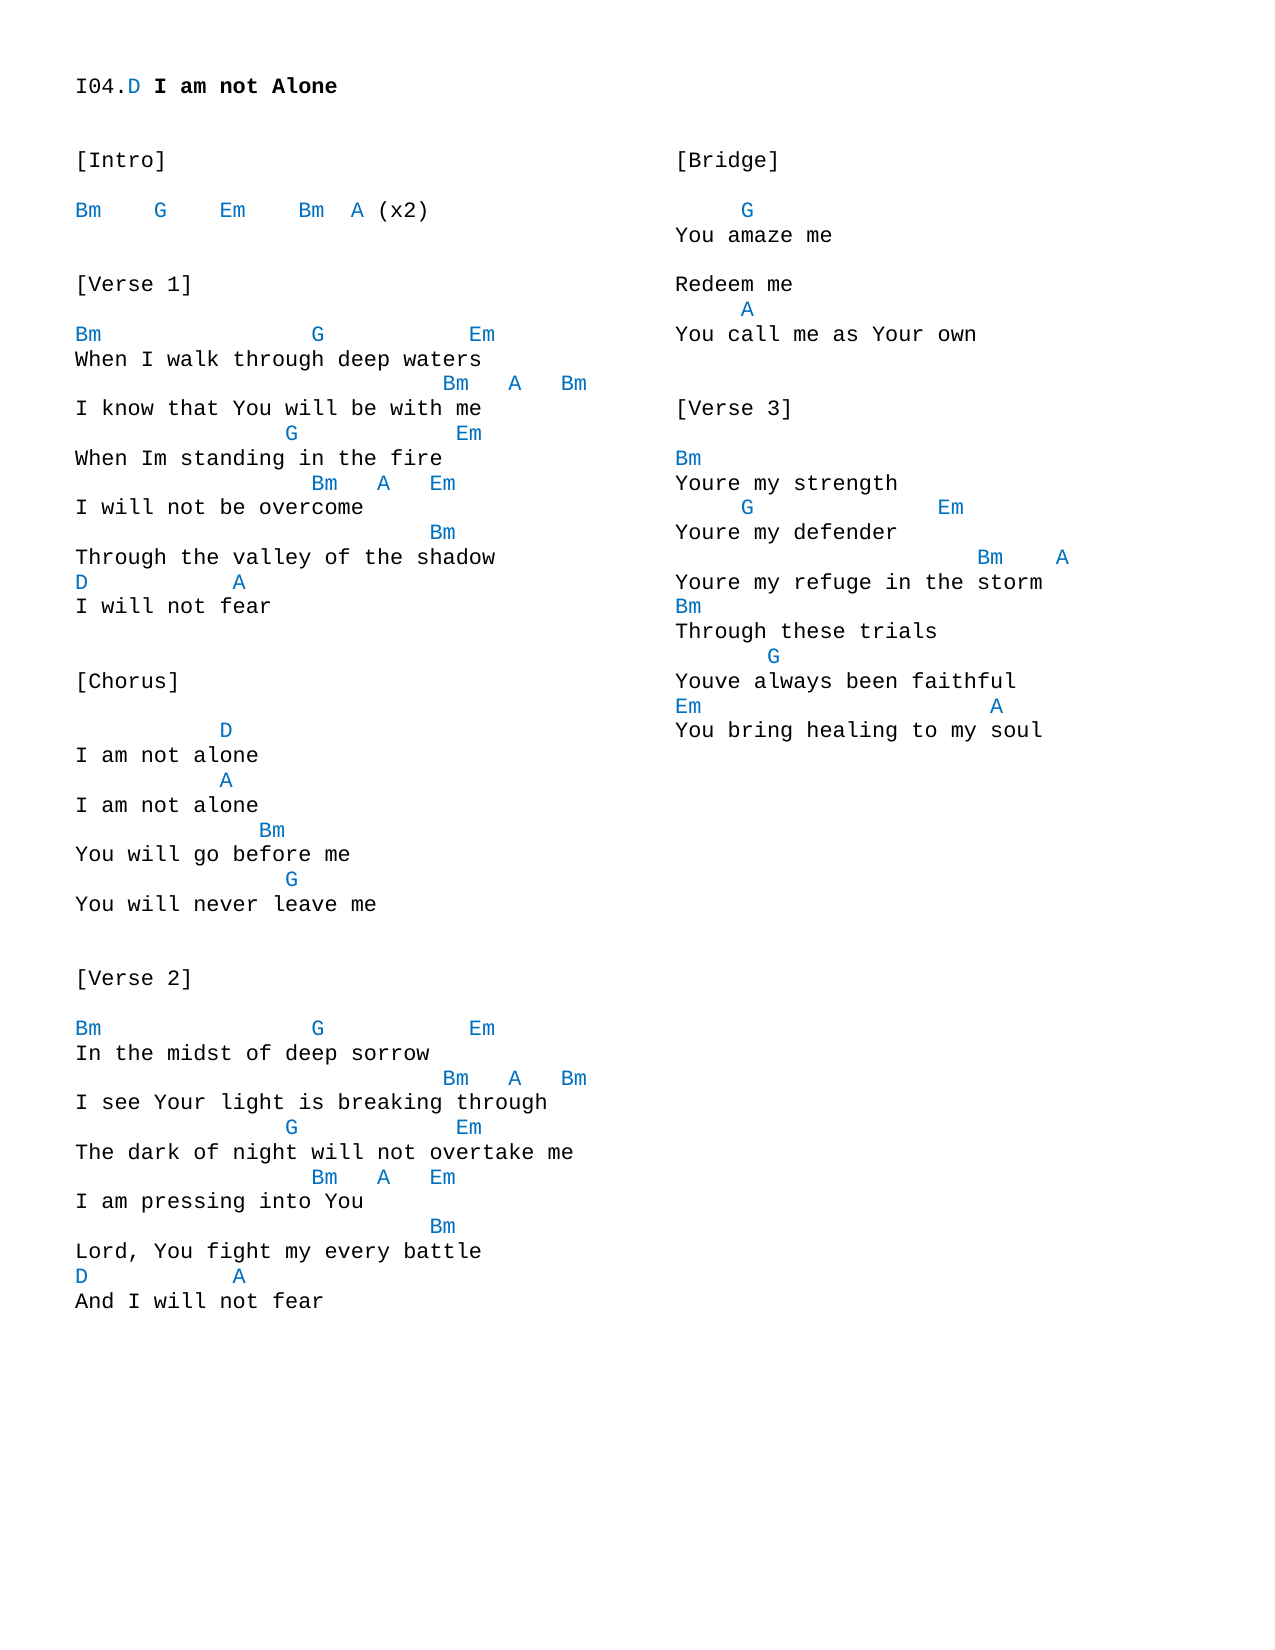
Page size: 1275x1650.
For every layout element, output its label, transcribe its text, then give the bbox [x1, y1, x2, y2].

text You call me as Your own [675, 323, 1200, 348]
text Youre my strength [675, 472, 1200, 496]
text I know that You will be with me [75, 397, 600, 422]
text G [675, 645, 1200, 670]
text [Chorus] [75, 670, 600, 695]
text Em A [675, 695, 1200, 719]
text [Verse 2] [75, 967, 600, 992]
text Through the valley of the shadow [75, 546, 600, 571]
text I will not fear [75, 596, 600, 620]
text And I will not fear [75, 1290, 600, 1314]
text A [75, 769, 600, 794]
text Bm A Em [75, 1166, 600, 1191]
text Through these trials [675, 620, 1200, 645]
text Bm [75, 819, 600, 843]
text In the midst of deep sorrow [75, 1042, 600, 1067]
text G Em [75, 1116, 600, 1141]
text When I walk through deep waters [75, 348, 600, 372]
text [Verse 3] [675, 397, 1200, 422]
text Youve always been faithful [675, 670, 1200, 695]
text G [75, 868, 600, 893]
text Redeem me [675, 273, 1200, 298]
text I04.D I am not Alone [75, 75, 600, 100]
text A [675, 298, 1200, 323]
text Bm A [675, 546, 1200, 571]
text D [75, 719, 600, 744]
text Lord, You fight my every battle [75, 1240, 600, 1265]
text Bm G Em Bm A (x2) [75, 199, 600, 224]
text I am not alone [75, 794, 600, 819]
text I am pressing into You [75, 1191, 600, 1215]
text [Bridge] [675, 149, 1200, 174]
text G Em [675, 496, 1200, 521]
text Bm G Em [75, 323, 600, 348]
text Bm A Em [75, 472, 600, 496]
text D A [75, 1265, 600, 1290]
text I see Your light is breaking through [75, 1091, 600, 1116]
text G [675, 199, 1200, 224]
text You amaze me [675, 224, 1200, 248]
text When Im standing in the fire [75, 447, 600, 472]
text D A [75, 571, 600, 596]
text I am not alone [75, 744, 600, 769]
text Bm G Em [75, 1017, 600, 1042]
text I will not be overcome [75, 496, 600, 521]
text You bring healing to my soul [675, 719, 1200, 744]
text [Intro] [75, 149, 600, 174]
text Bm A Bm [75, 1067, 600, 1091]
text You will never leave me [75, 893, 600, 918]
text Bm [675, 596, 1200, 620]
text Bm [675, 447, 1200, 472]
text You will go before me [75, 843, 600, 868]
text The dark of night will not overtake me [75, 1141, 600, 1166]
text Youre my refuge in the storm [675, 571, 1200, 596]
text Youre my defender [675, 521, 1200, 546]
text Bm A Bm [75, 372, 600, 397]
text G Em [75, 422, 600, 447]
text [Verse 1] [75, 273, 600, 298]
text Bm [75, 1215, 600, 1240]
text Bm [75, 521, 600, 546]
